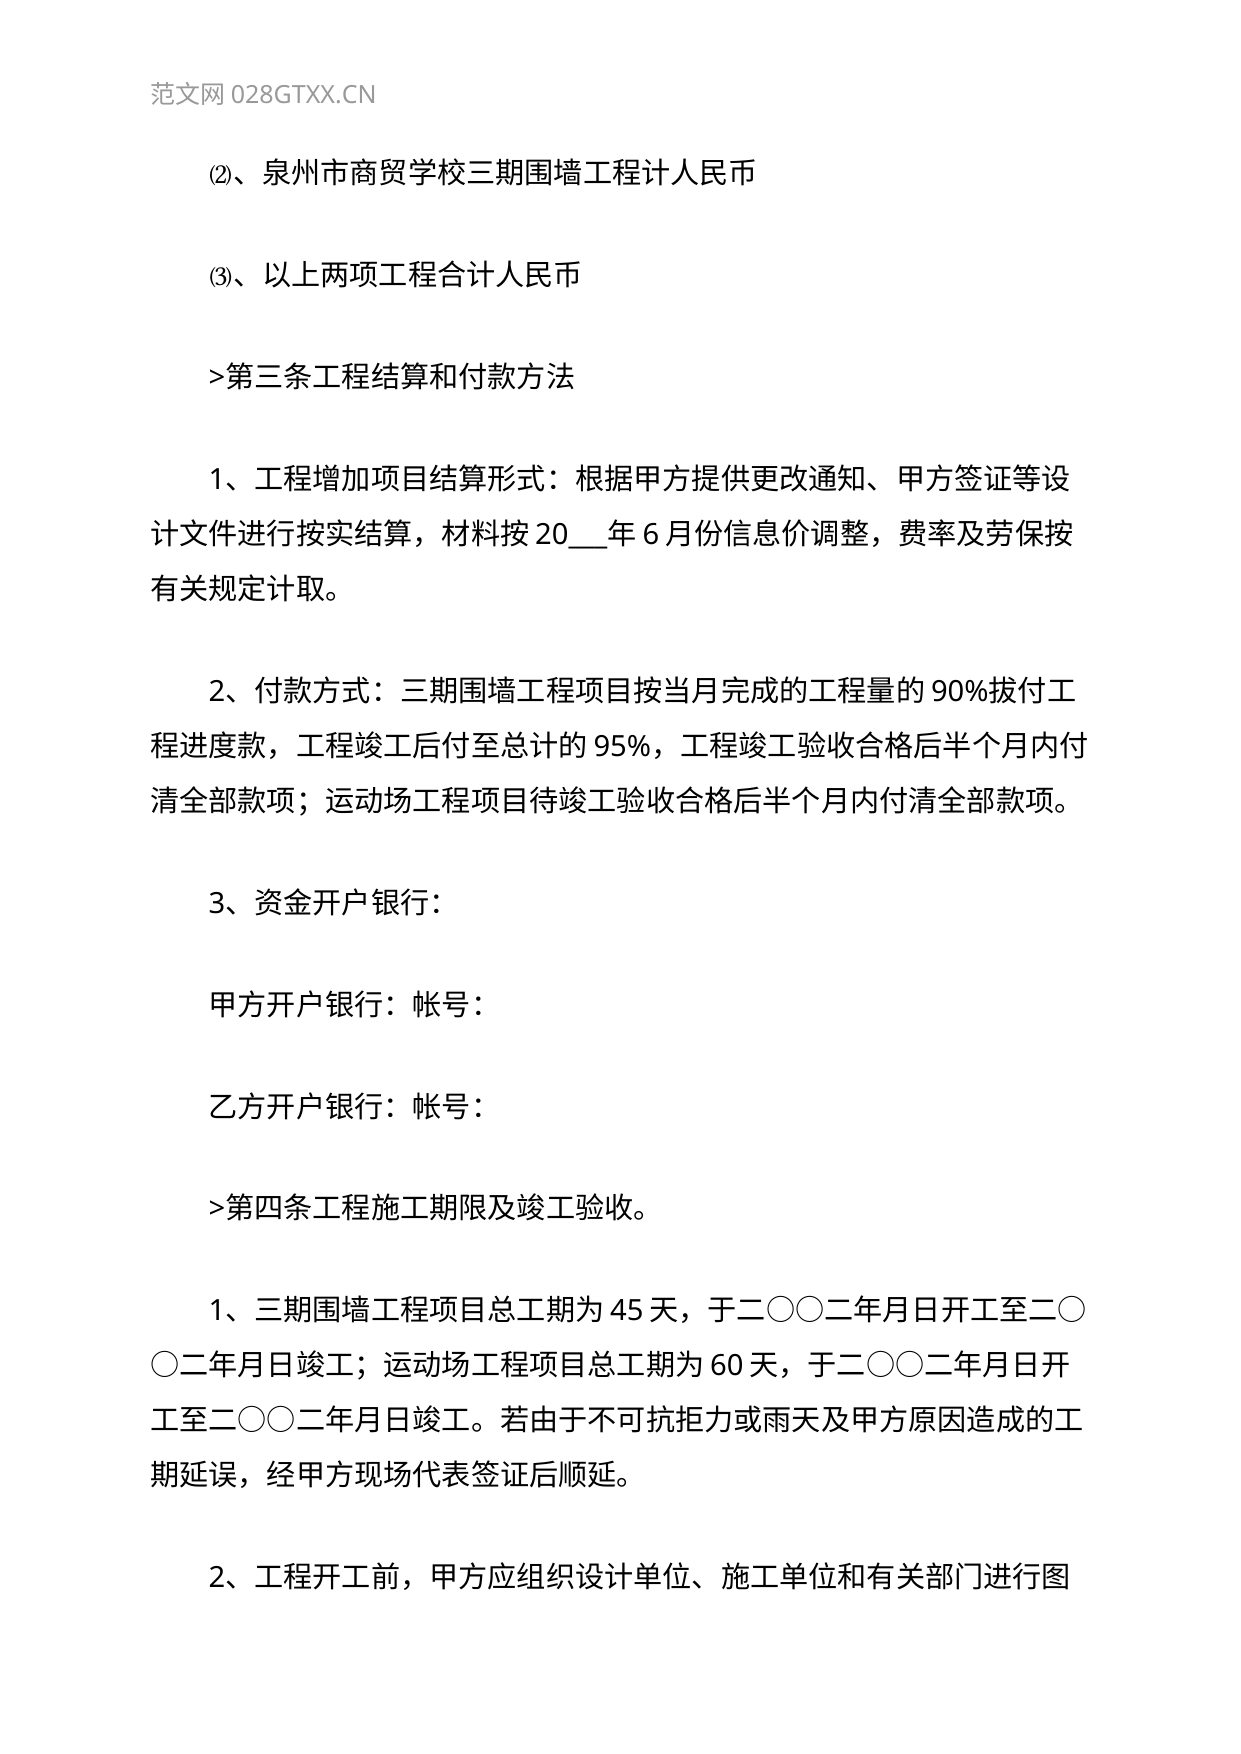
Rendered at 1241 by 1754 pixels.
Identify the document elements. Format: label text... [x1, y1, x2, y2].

text 1、三期围墙工程项目总工期为45天，于二○○二年月日开工至二○○二年月日竣工；运动场工程项目总工期为60天，于二○○二年月日开工至二○○二年月日竣工。若由于不可抗拒力或雨天及甲方原因造成的工期延误，经甲方现场代表签证后顺延。 [150, 1287, 1090, 1494]
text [150, 1554, 1090, 1596]
text 2、付款方式：三期围墙工程项目按当月完成的工程量的90%拔付工程进度款，工程竣工后付至总计的95%，工程竣工验收合格后半个月内付清全部款项；运动场工程项目待竣工验收合格后半个月内付清全部款项。 [150, 668, 1090, 820]
text >第四条工程施工期限及竣工验收。 [150, 1185, 1090, 1227]
text 甲方开户银行：帐号： [150, 981, 1090, 1024]
text 1、工程增加项目结算形式：根据甲方提供更改通知、甲方签证等设计文件进行按实结算，材料按20___年6月份信息价调整，费率及劳保按有关规定计取。 [150, 456, 1090, 608]
text >第三条工程结算和付款方法 [150, 354, 1090, 396]
text ⑵、泉州市商贸学校三期围墙工程计人民币 [150, 150, 1090, 192]
text 3、资金开户银行： [150, 879, 1090, 922]
text 乙方开户银行：帐号： [150, 1083, 1090, 1126]
text ⑶、以上两项工程合计人民币 [150, 252, 1090, 294]
